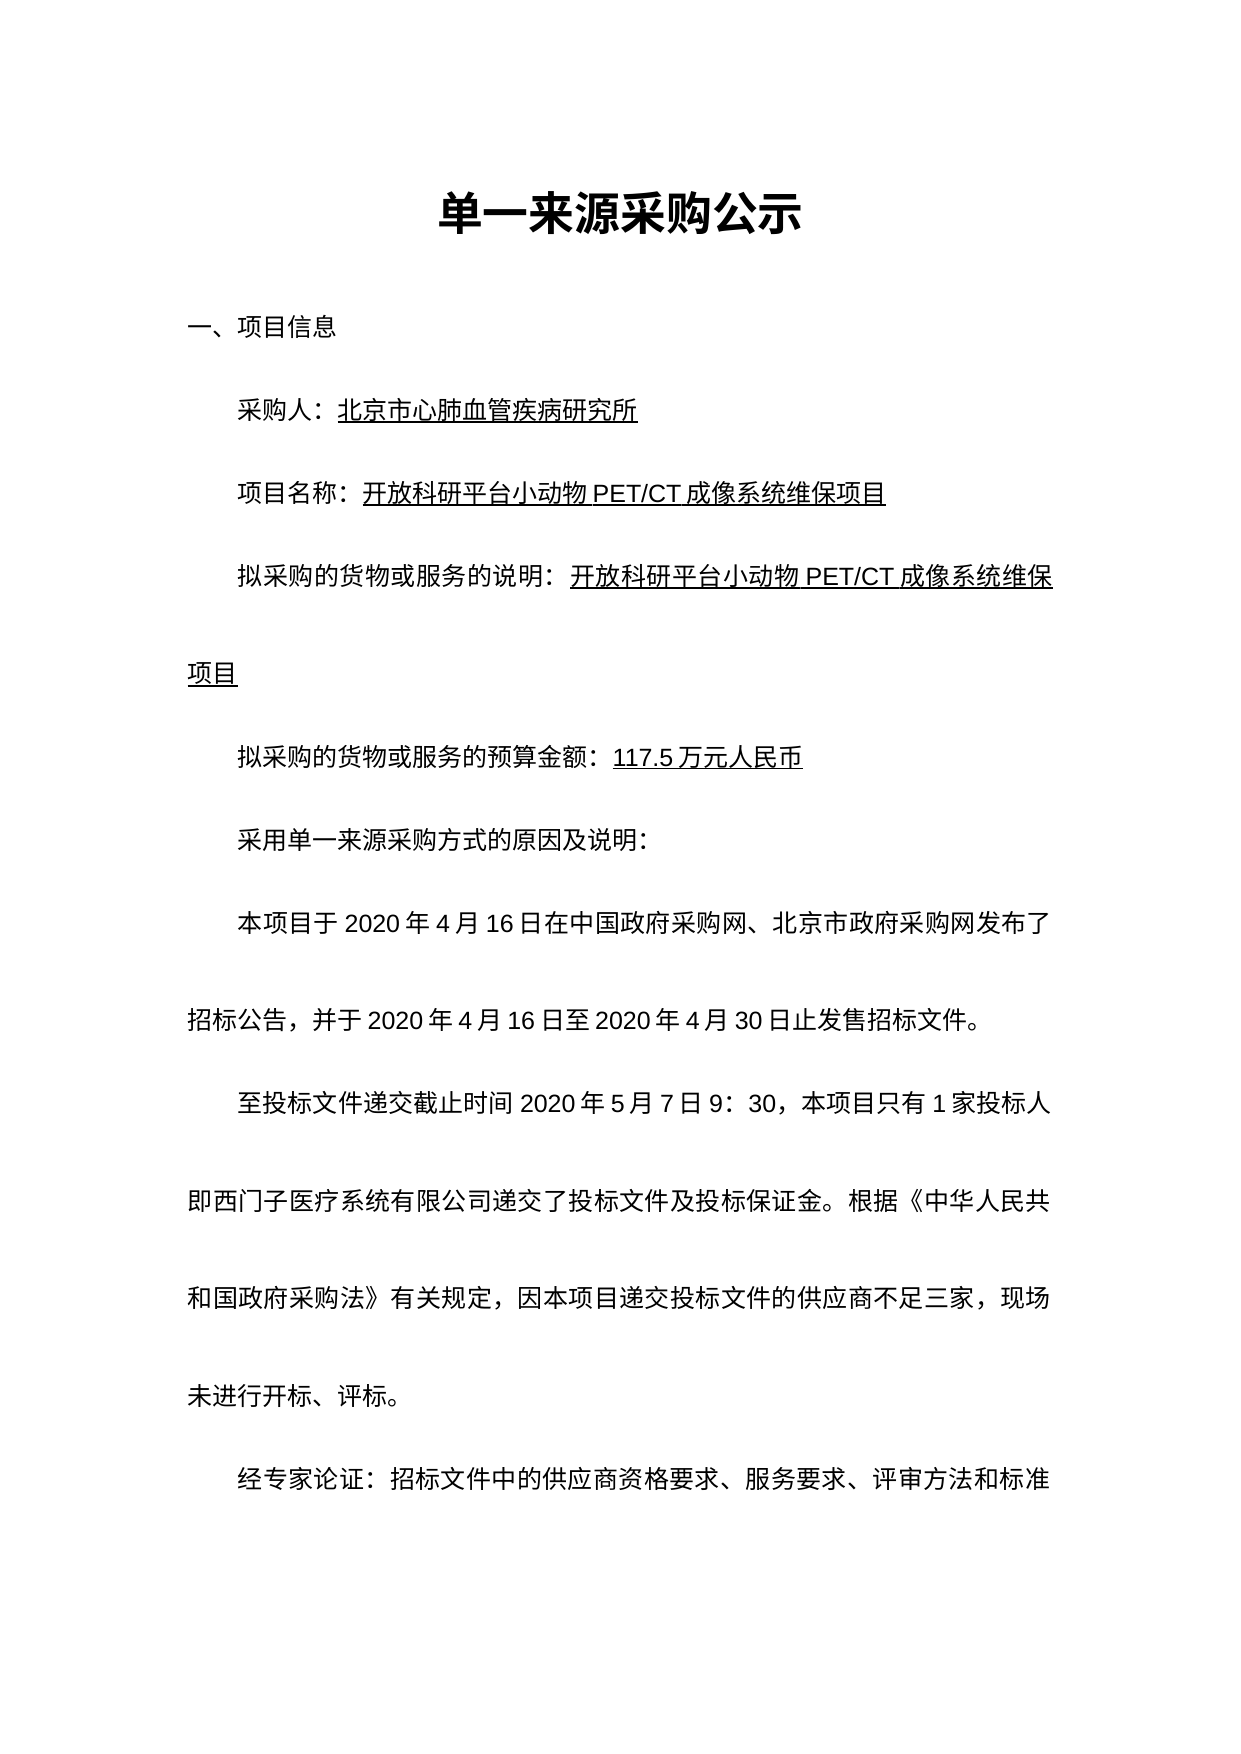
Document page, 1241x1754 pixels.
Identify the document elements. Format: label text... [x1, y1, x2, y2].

text 拟采购的货物或服务的说明：开放科研平台小动物PET/CT成像系统维保项目 [187, 542, 1053, 704]
text 拟采购的货物或服务的预算金额：117.5万元人民币 [187, 723, 1053, 788]
text 项目名称：开放科研平台小动物PET/CT成像系统维保项目 [187, 459, 1053, 524]
text 采购人：北京市心肺血管疾病研究所 [187, 376, 1053, 441]
text 本项目于2020年4月16日在中国政府采购网、北京市政府采购网发布了招标公告，并于2020年4月16日至2020年4月30日止发售招标文件。 [187, 889, 1053, 1051]
text 至投标文件递交截止时间2020年5月7日9：30，本项目只有1家投标人即西门子医疗系统有限公司递交了投标文件及投标保证金。根据《中华人民共和国政府采购法》有关规定，因本项目递交投标文件的供应商不足三家，现场未进行开标、评标。 [187, 1069, 1053, 1427]
text 一、项目信息 [187, 293, 1053, 358]
text 采用单一来源采购方式的原因及说明： [187, 806, 1053, 871]
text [187, 1445, 1053, 1510]
subtitle 单一来源采购公示 [187, 162, 1053, 259]
